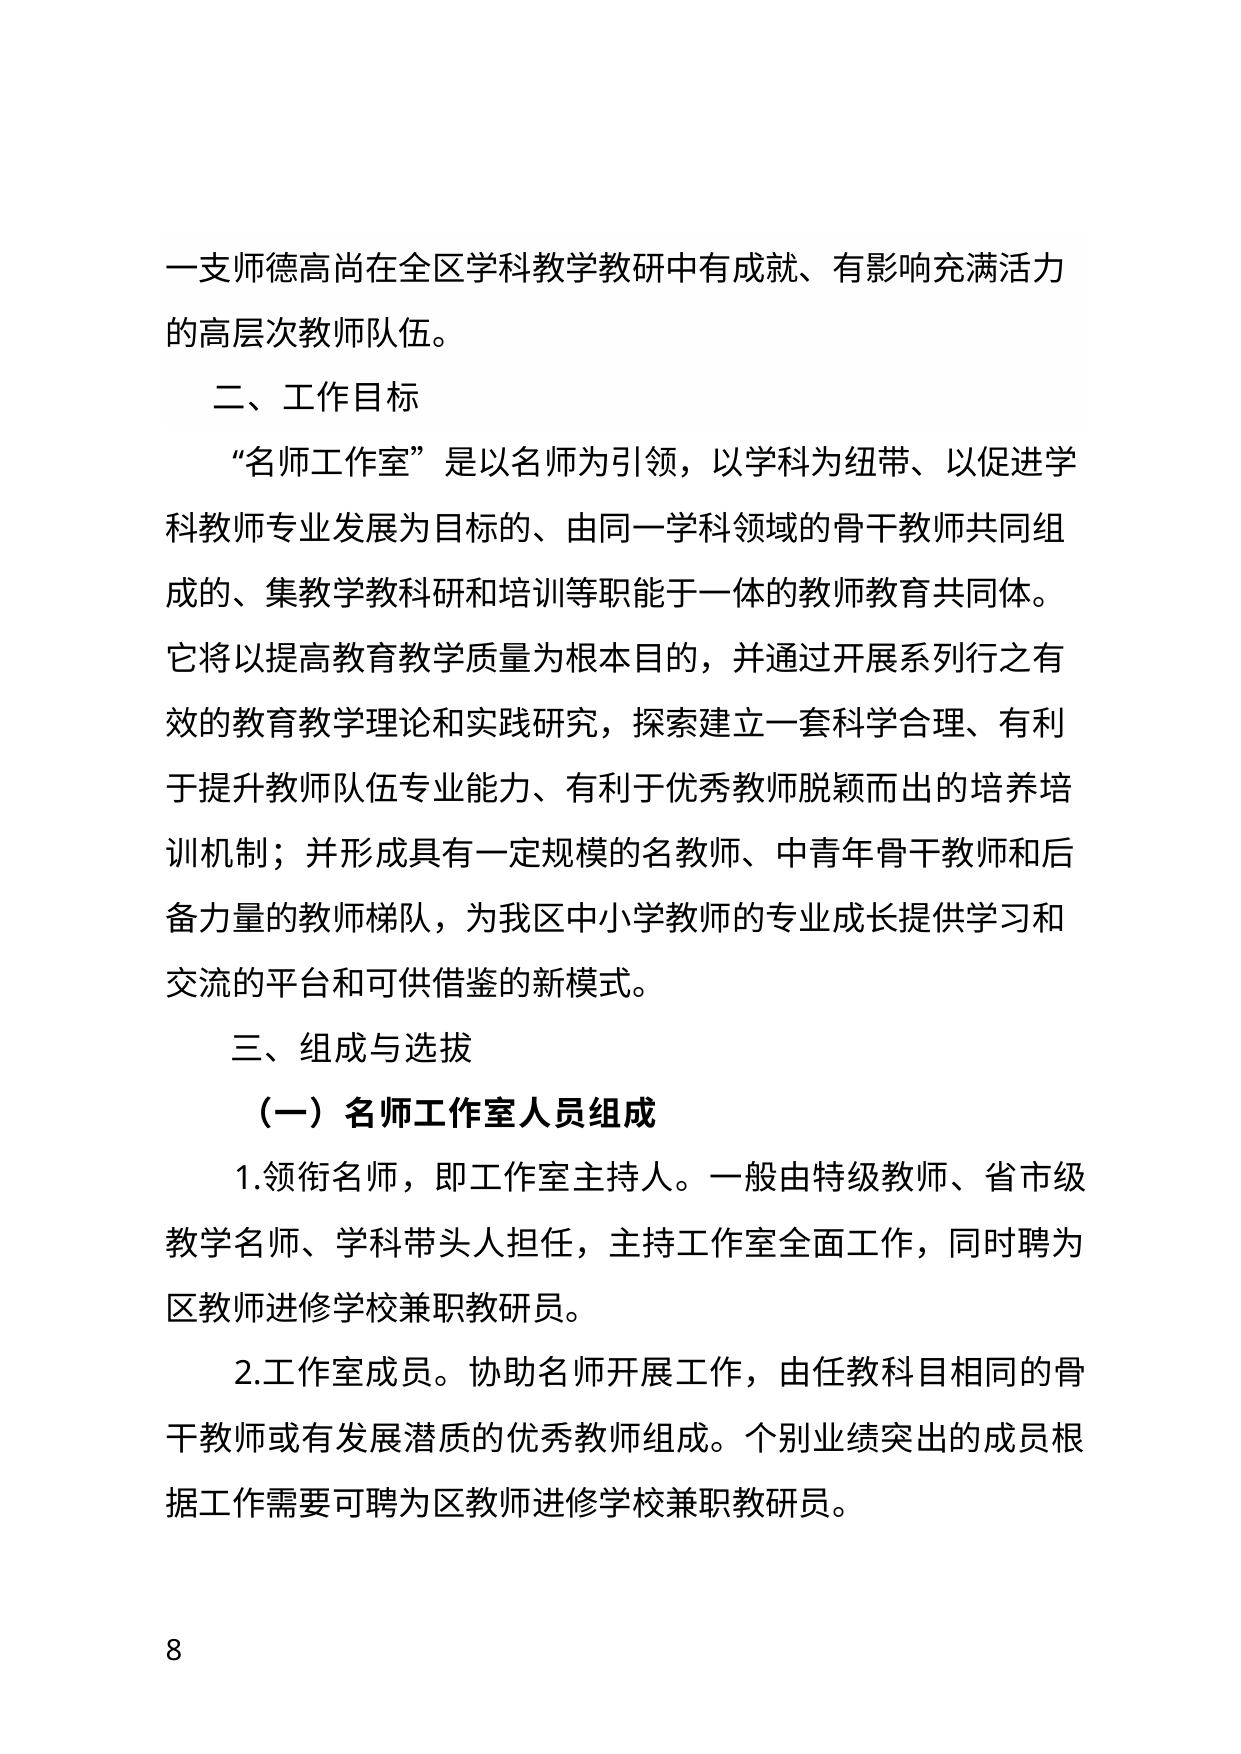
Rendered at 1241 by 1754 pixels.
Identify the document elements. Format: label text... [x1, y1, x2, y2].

text （一）名师工作室人员组成 [165, 1078, 1087, 1143]
text 2.工作室成员。协助名师开展工作，由任教科目相同的骨干教师或有发展潜质的优秀教师组成。个别业绩突出的成员根据工作需要可聘为区教师进修学校兼职教研员。 [165, 1338, 1087, 1533]
text 二、工作目标 [165, 363, 1087, 428]
text “名师工作室”是以名师为引领，以学科为纽带、以促进学科教师专业发展为目标的、由同一学科领域的骨干教师共同组成的、集教学教科研和培训等职能于一体的教师教育共同体。它将以提高教育教学质量为根本目的，并通过开展系列行之有效的教育教学理论和实践研究，探索建立一套科学合理、有利于提升教师队伍专业能力、有利于优秀教师脱颖而出的培养培训机制；并形成具有一定规模的名教师、中青年骨干教师和后备力量的教师梯队，为我区中小学教师的专业成长提供学习和交流的平台和可供借鉴的新模式。 [165, 428, 1087, 1013]
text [165, 233, 1087, 363]
text 三、组成与选拔 [165, 1013, 1087, 1078]
text 1.领衔名师，即工作室主持人。一般由特级教师、省市级教学名师、学科带头人担任，主持工作室全面工作，同时聘为区教师进修学校兼职教研员。 [165, 1143, 1087, 1338]
